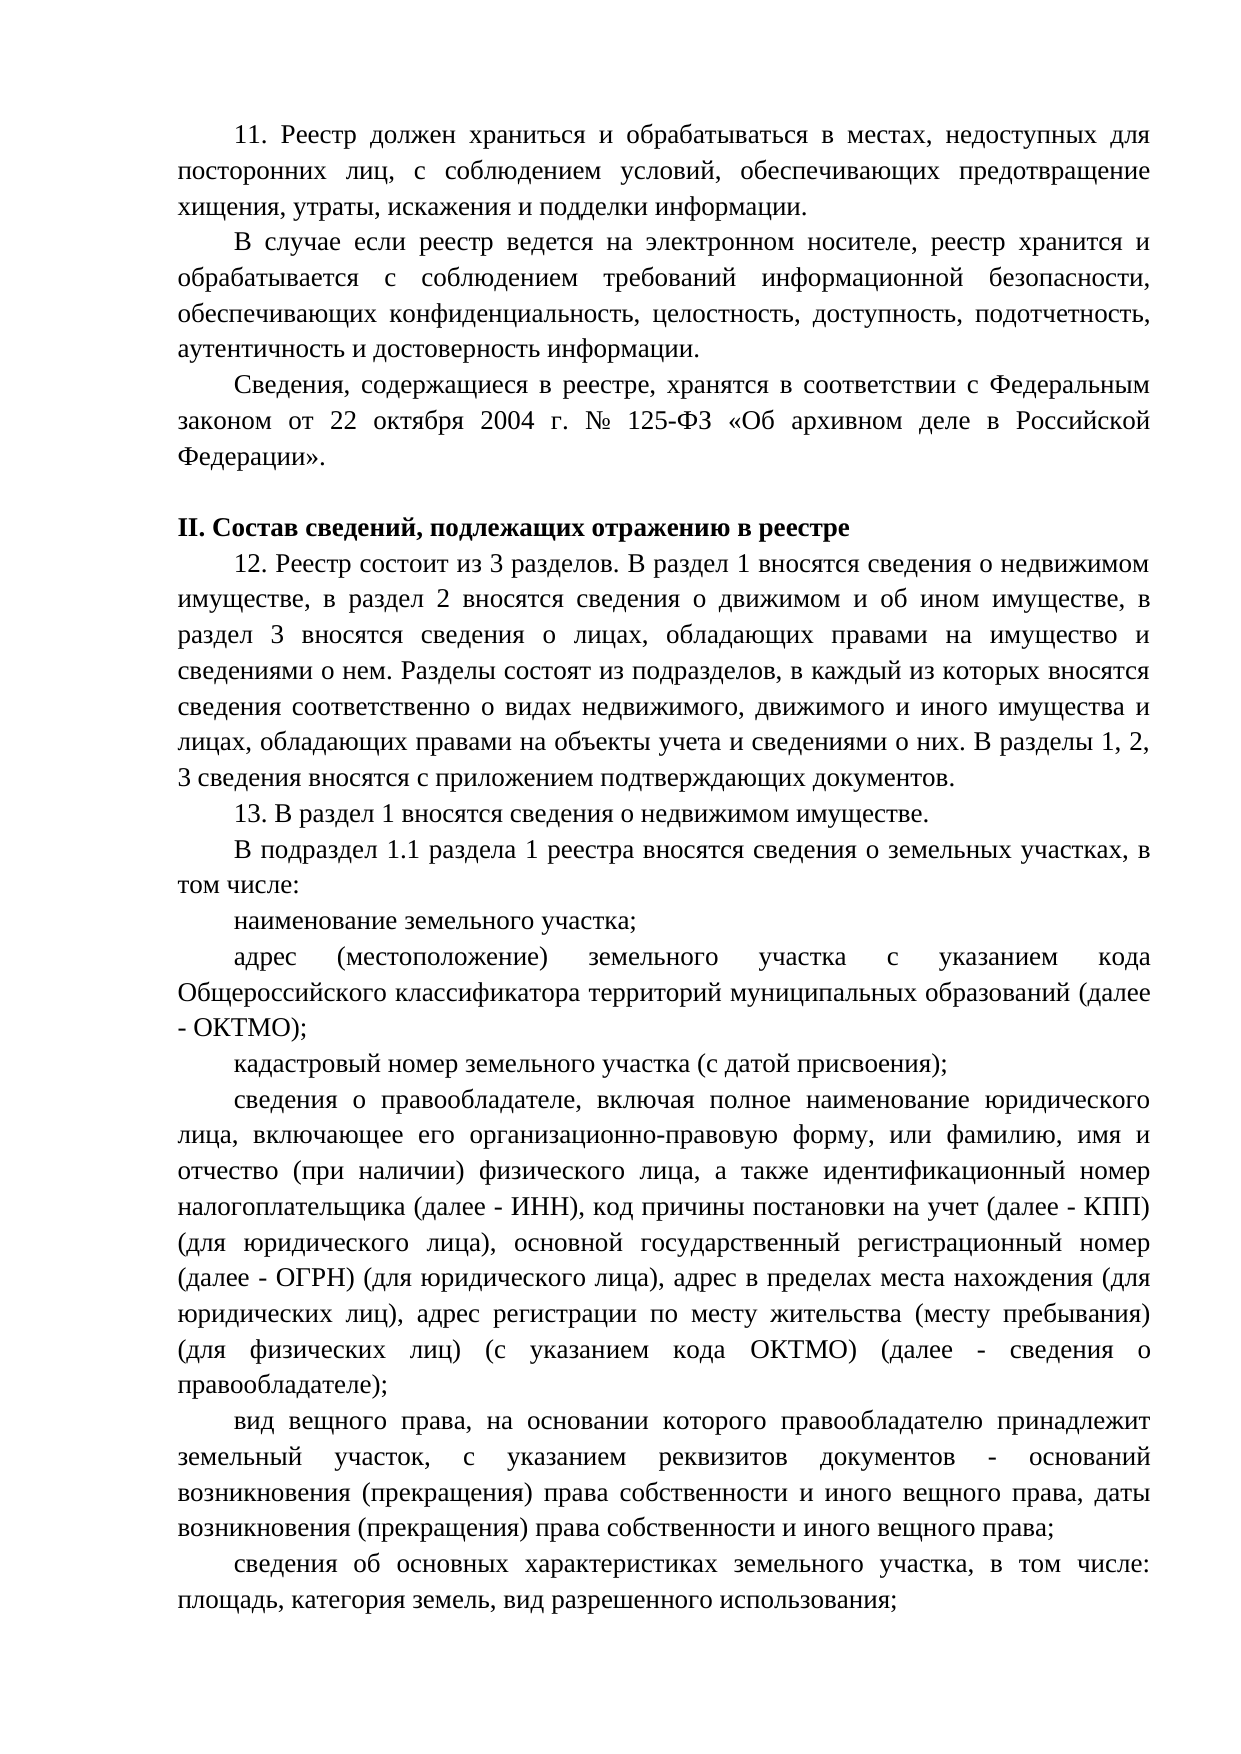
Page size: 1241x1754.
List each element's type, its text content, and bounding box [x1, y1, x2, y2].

text кадастровый номер земельного участка (с датой присвоения); [177, 1047, 1152, 1078]
text В подраздел 1.1 раздела 1 реестра вносятся сведения о земельных участках, в том числе: [177, 833, 1152, 899]
text 12. Реестр состоит из 3 разделов. В раздел 1 вносятся сведения о недвижимом имуществе, в раздел 2 вносятся сведения о движимом и об ином имуществе, в раздел 3 вносятся сведения о лицах, обладающих правами на имущество и сведениями о нем. Разделы состоят из подразделов, в каждый из которых вносятся сведения соответственно о видах недвижимого, движимого и иного имущества и лицах, обладающих правами на объекты учета и сведениями о них. В разделы 1, 2, 3 сведения вносятся с приложением подтверждающих документов. [177, 547, 1152, 792]
text 11. Реестр должен храниться и обрабатываться в местах, недоступных для посторонних лиц, с соблюдением условий, обеспечивающих предотвращение хищения, утраты, искажения и подделки информации. [177, 118, 1152, 221]
text наименование земельного участка; [177, 904, 1152, 935]
text 13. В раздел 1 вносятся сведения о недвижимом имуществе. [177, 797, 1152, 828]
text вид вещного права, на основании которого правообладателю принадлежит земельный участок, с указанием реквизитов документов - оснований возникновения (прекращения) права собственности и иного вещного права, даты возникновения (прекращения) права собственности и иного вещного права; [177, 1404, 1152, 1543]
text сведения о правообладателе, включая полное наименование юридического лица, включающее его организационно-правовую форму, или фамилию, имя и отчество (при наличии) физического лица, а также идентификационный номер налогоплательщика (далее - ИНН), код причины постановки на учет (далее - КПП) (для юридического лица), основной государственный регистрационный номер (далее - ОГРН) (для юридического лица), адрес в пределах места нахождения (для юридических лиц), адрес регистрации по месту жительства (месту пребывания) (для физических лиц) (с указанием кода ОКТМО) (далее - сведения о правообладателе); [177, 1083, 1152, 1400]
text сведения об основных характеристиках земельного участка, в том числе: площадь, категория земель, вид разрешенного использования; [177, 1547, 1152, 1614]
title II. Состав сведений, подлежащих отражению в реестре [177, 511, 1152, 542]
text адрес (местоположение) земельного участка с указанием кода Общероссийского классификатора территорий муниципальных образований (далее - ОКТМО); [177, 940, 1152, 1042]
text В случае если реестр ведется на электронном носителе, реестр хранится и обрабатывается с соблюдением требований информационной безопасности, обеспечивающих конфиденциальность, целостность, доступность, подотчетность, аутентичность и достоверность информации. [177, 225, 1152, 364]
text Сведения, содержащиеся в реестре, хранятся в соответствии с Федеральным законом от 22 октября 2004 г. № 125-ФЗ «Об архивном деле в Российской Федерации». [177, 368, 1152, 471]
